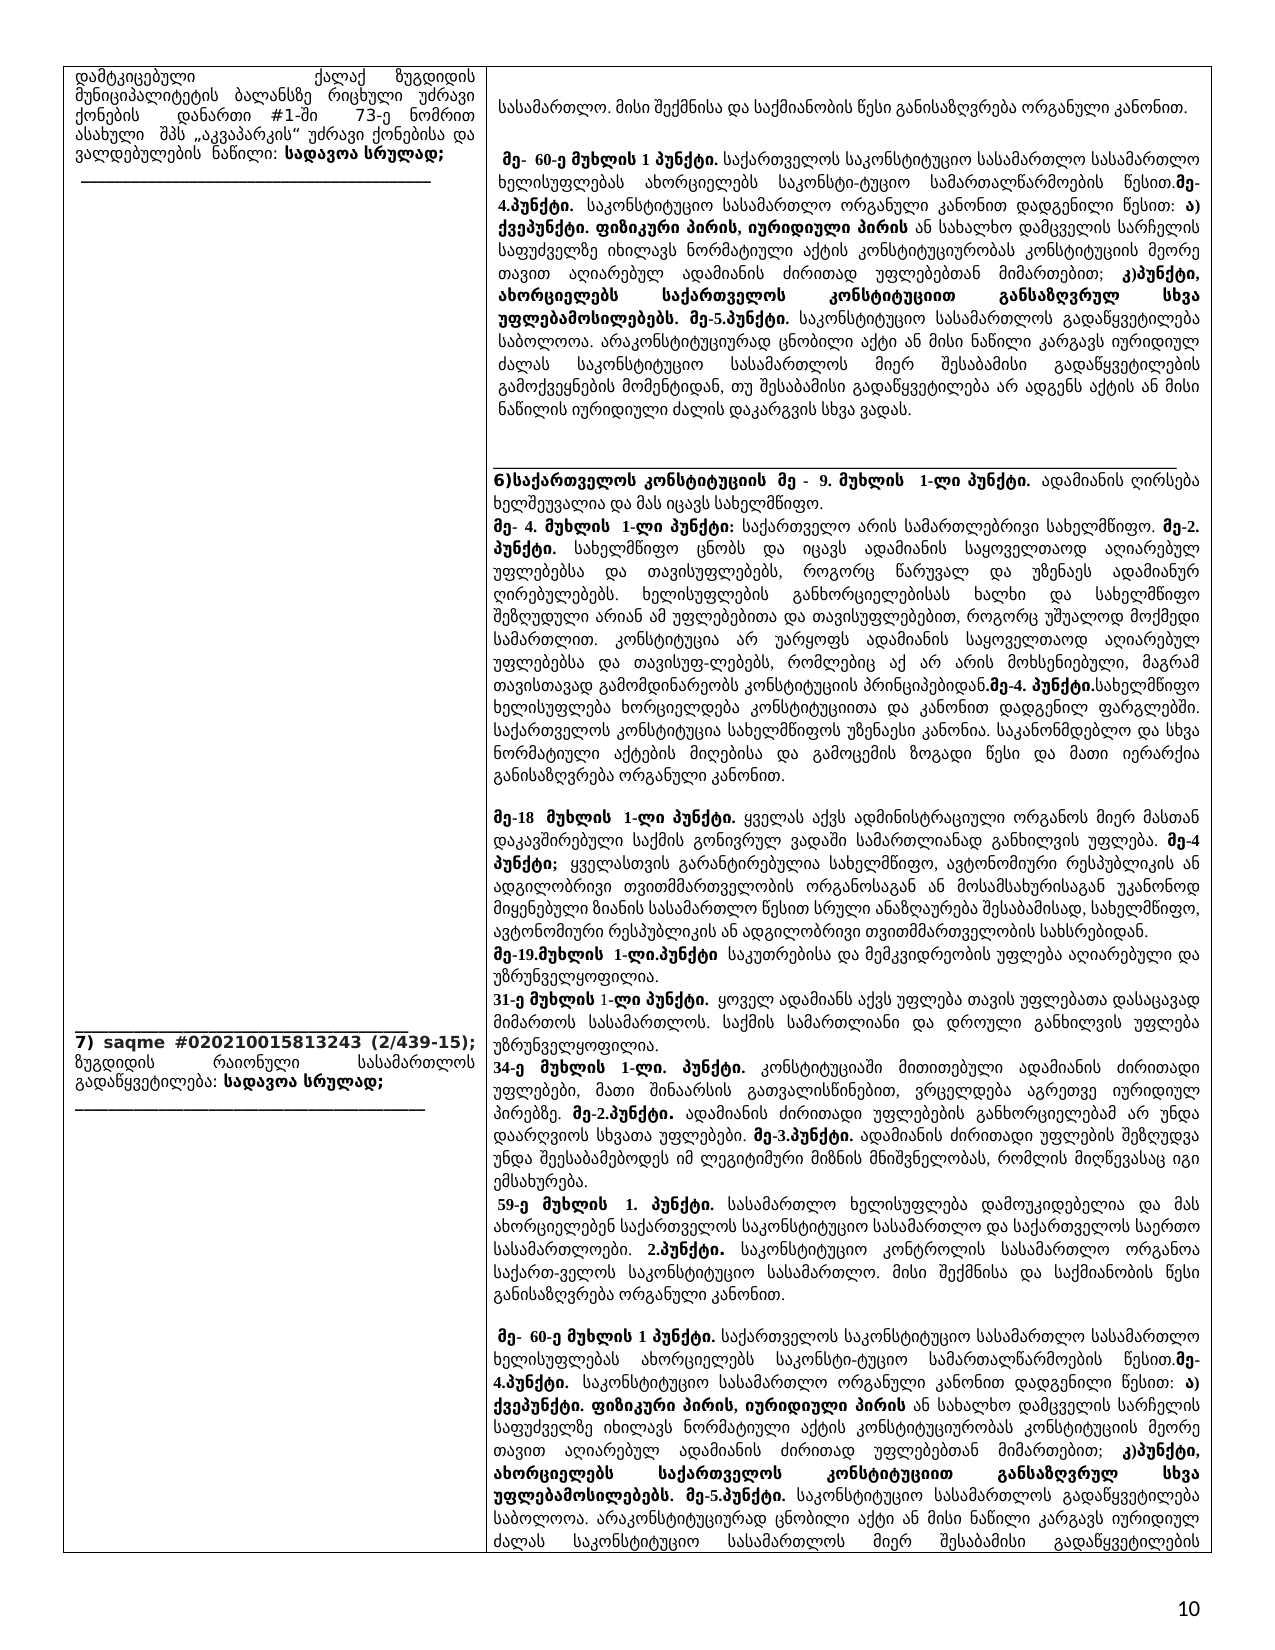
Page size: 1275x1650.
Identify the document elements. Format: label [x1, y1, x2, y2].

table_cell [64, 67, 486, 1552]
table_cell [487, 67, 1211, 1552]
